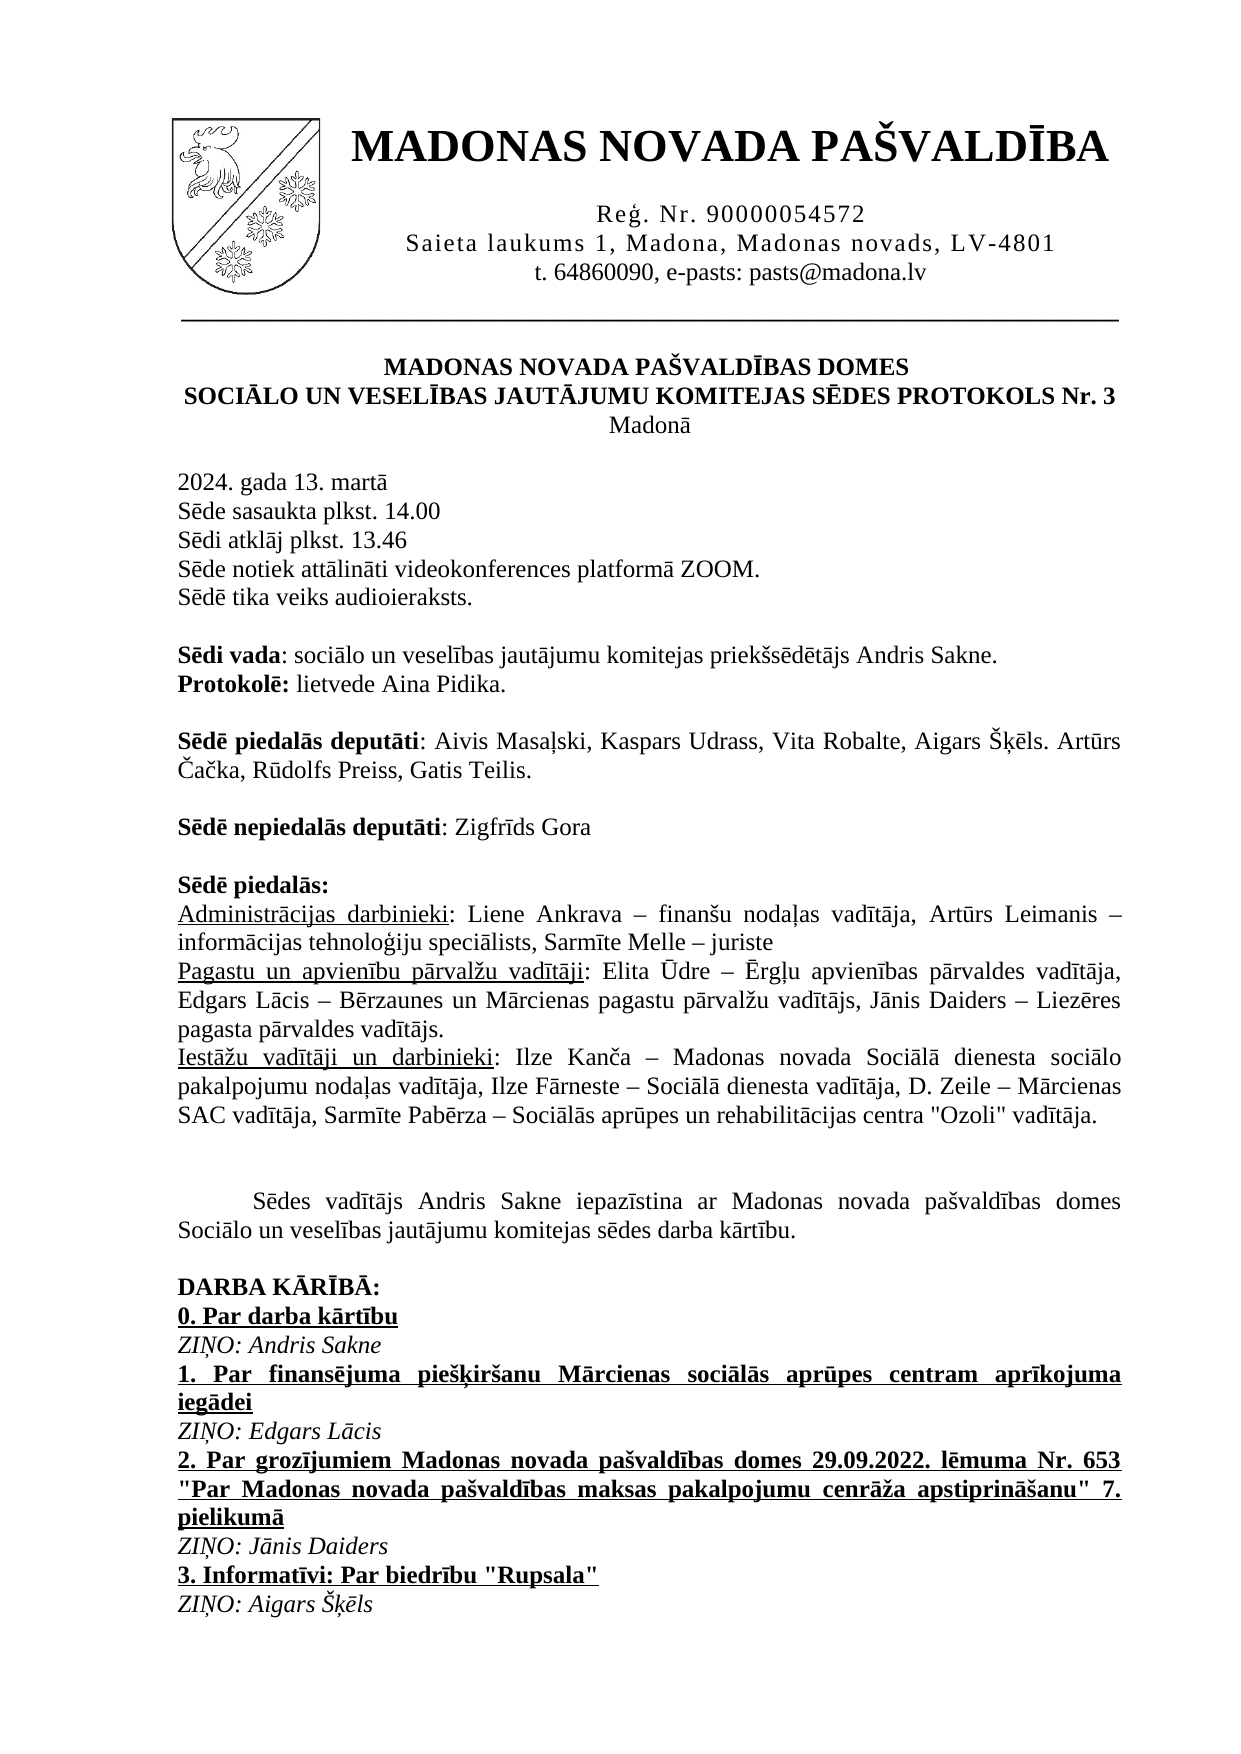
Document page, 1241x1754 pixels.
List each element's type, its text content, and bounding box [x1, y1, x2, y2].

text MADONAS NOVADA PAŠVALDĪBAS DOMES SOCIĀLO UN VESELĪBAS JAUTĀJUMU KOMITEJAS SĒDES PROTOKOLS Nr. 3 [177, 352, 1122, 410]
text Sēdē tika veiks audioieraksts. [177, 582, 1122, 611]
text 0. Par darba kārtību [177, 1301, 1122, 1330]
text ZIŅO: Aigars Šķēls [177, 1589, 1122, 1617]
text MADONAS NOVADA PAŠVALDĪBA [321, 118, 1122, 171]
text 2024. gada 13. martā [177, 467, 1122, 496]
text Sēde sasaukta plkst. 14.00 [177, 496, 1122, 525]
text Protokolē: lietvede Aina Pidika. [177, 669, 1122, 697]
text Sēde notiek attālināti videokonferences platformā ZOOM. [177, 554, 1122, 582]
text 2. Par grozījumiem Madonas novada pašvaldības domes 29.09.2022. lēmuma Nr. 653 "Par Madonas novada pašvaldības maksas pakalpojumu cenrāža apstiprināšanu" 7. pielikumā [177, 1500, 1122, 1531]
text Administrācijas darbinieki: Liene Ankrava – finanšu nodaļas vadītāja, Artūrs Leimanis – informācijas tehnoloģiju speciālists, Sarmīte Melle – juriste [177, 899, 1122, 956]
text 1. Par finansējuma piešķiršanu Mārcienas sociālās aprūpes centram aprīkojuma iegādei [177, 1385, 1122, 1416]
text ZIŅO: Edgars Lācis [177, 1416, 1122, 1445]
text Sēdi vada: sociālo un veselības jautājumu komitejas priekšsēdētājs Andris Sakne. [177, 640, 1122, 669]
text 3. Informatīvi: Par biedrību "Rupsala" [177, 1560, 1122, 1589]
text ZIŅO: Jānis Daiders [177, 1531, 1122, 1560]
text 2. Par grozījumiem Madonas novada pašvaldības domes 29.09.2022. lēmuma Nr. 653 "Par Madonas novada pašvaldības maksas pakalpojumu cenrāža apstiprināšanu" 7. pielikumā [177, 1445, 1122, 1470]
picture [171, 118, 321, 295]
text Sēdē nepiedalās deputāti: Zigfrīds Gora [177, 812, 1122, 841]
text Sēdē piedalās: [177, 870, 1122, 899]
text Madonā [177, 410, 1122, 439]
text Iestāžu vadītāji un darbinieki: Ilze Kanča – Madonas novada Sociālā dienesta sociālo pakalpojumu nodaļas vadītāja, Ilze Fārneste – Sociālā dienesta vadītāja, D. Zeile – Mārcienas SAC vadītāja, Sarmīte Pabērza – Sociālās aprūpes un rehabilitācijas centra "Ozoli" vadītāja. [177, 1042, 1122, 1129]
text t. 64860090, e-pasts: pasts@madona.lv [321, 257, 1122, 286]
text Reģ. Nr. 90000054572 [321, 199, 1122, 228]
text ___________________________________________________________________________ [177, 286, 1122, 324]
text Sēdē piedalās deputāti: Aivis Masaļski, Kaspars Udrass, Vita Robalte, Aigars Šķēls. Artūrs Čačka, Rūdolfs Preiss, Gatis Teilis. [177, 726, 1122, 784]
text ZIŅO: Andris Sakne [177, 1330, 1122, 1359]
text Sēdes vadītājs Andris Sakne iepazīstina ar Madonas novada pašvaldības domes Sociālo un veselības jautājumu komitejas sēdes darba kārtību. [177, 1186, 1122, 1244]
text Pagastu un apvienību pārvalžu vadītāji: Elita Ūdre – Ērgļu apvienības pārvaldes vadītāja, Edgars Lācis – Bērzaunes un Mārcienas pagastu pārvalžu vadītājs, Jānis Daiders – Liezēres pagasta pārvaldes vadītājs. [177, 956, 1122, 1042]
text 1. Par finansējuma piešķiršanu Mārcienas sociālās aprūpes centram aprīkojuma iegādei [177, 1359, 1122, 1384]
text 2. Par grozījumiem Madonas novada pašvaldības domes 29.09.2022. lēmuma Nr. 653 "Par Madonas novada pašvaldības maksas pakalpojumu cenrāža apstiprināšanu" 7. pielikumā [177, 1471, 1122, 1499]
text Sēdi atklāj plkst. 13.46 [177, 525, 1122, 554]
text DARBA KĀRĪBĀ: [177, 1272, 1122, 1301]
text Saieta laukums 1, Madona, Madonas novads, LV-4801 [321, 228, 1122, 257]
